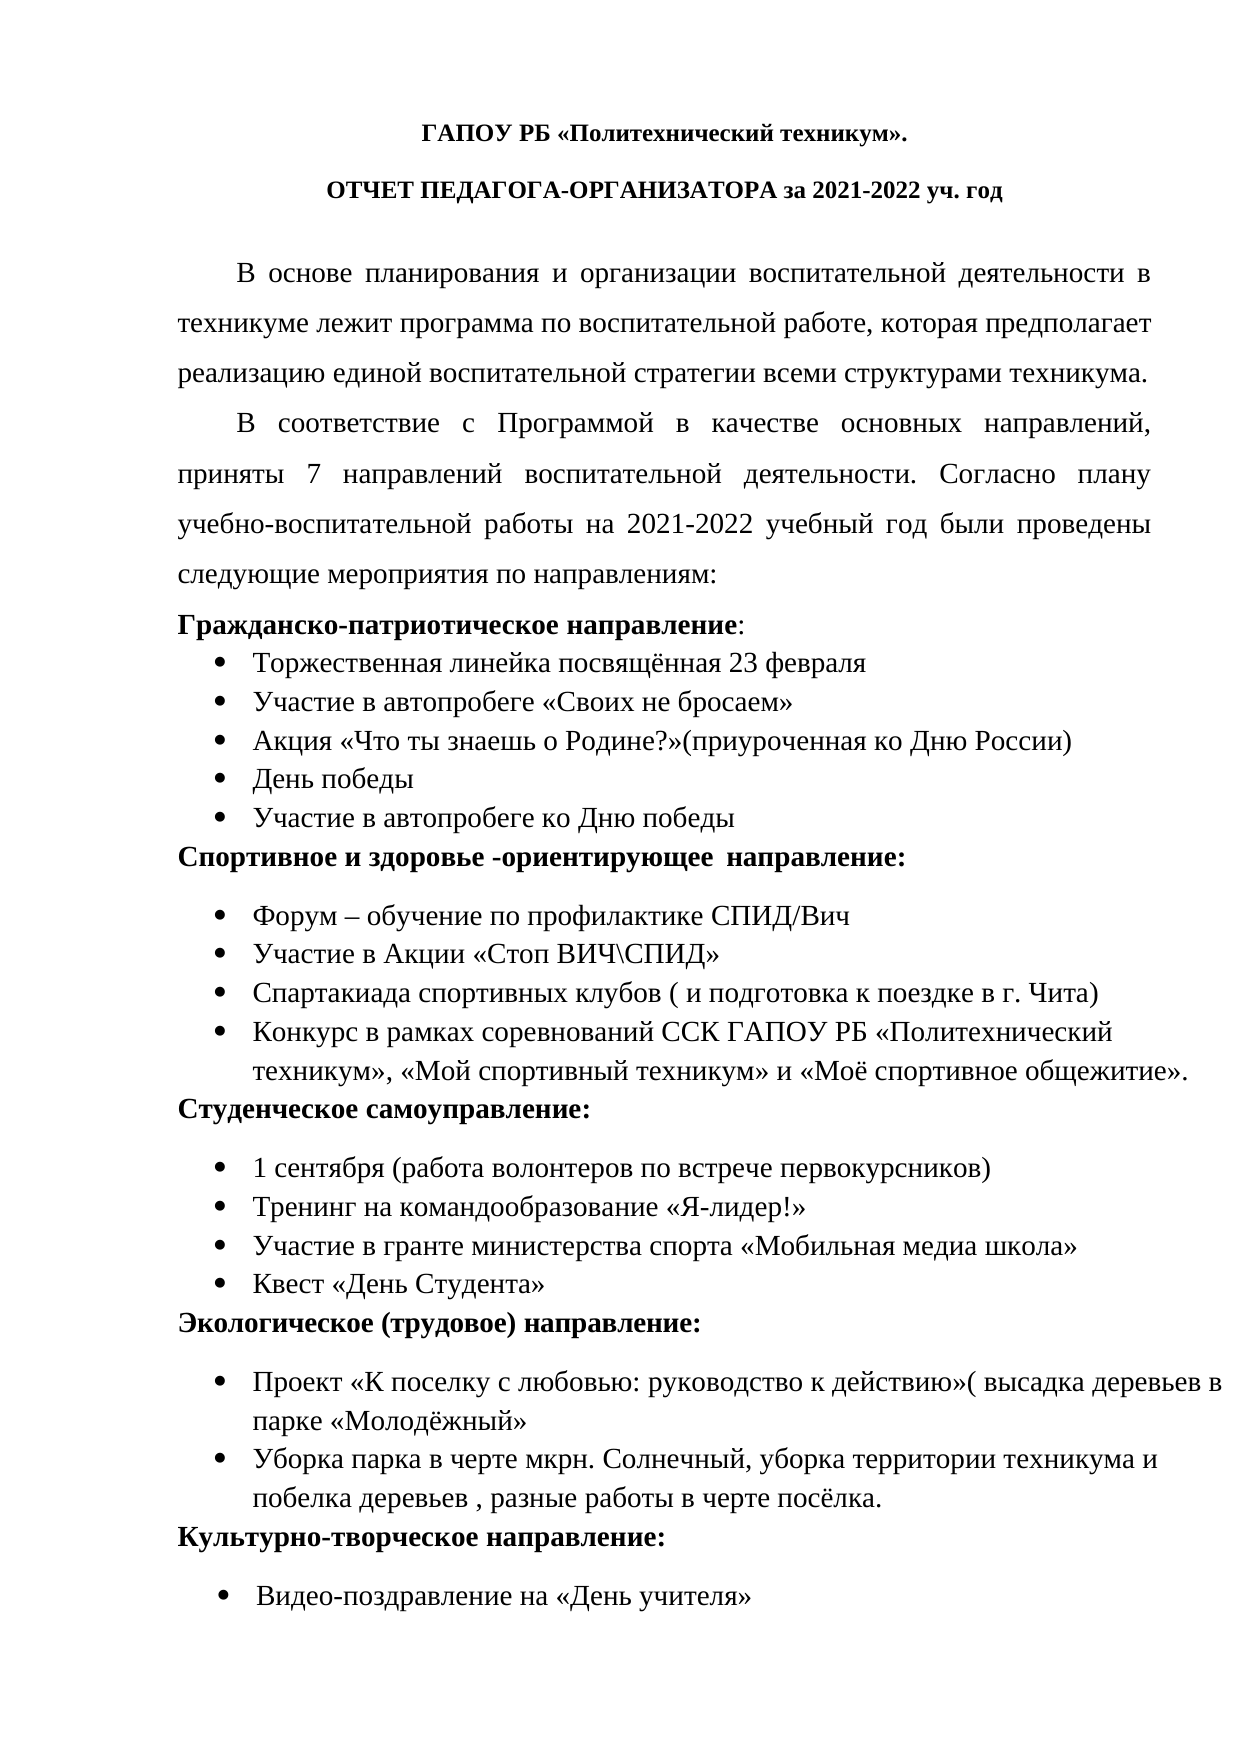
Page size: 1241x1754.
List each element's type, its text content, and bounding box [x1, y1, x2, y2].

list Акция «Что ты знаешь о Родине?»(приуроченная ко Дню России) [215, 723, 1240, 756]
text В соответствие с Программой в качестве основных направлений, приняты 7 направлений воспитательной деятельности. Согласно плану учебно-воспитательной работы на 2021-2022 учебный год были проведены следующие мероприятия по направлениям: [177, 406, 1152, 590]
list Видео-поздравление на «День учителя» [218, 1578, 1240, 1612]
list Участие в Акции «Стоп ВИЧ\СПИД» [215, 937, 1240, 970]
list Квест «День Студента» [215, 1266, 1240, 1300]
text Гражданско-патриотическое направление: [177, 607, 1240, 640]
list Участие в автопробеге ко Дню победы [215, 800, 1240, 834]
list Участие в автопробеге «Своих не бросаем» [215, 684, 1240, 718]
list Конкурс в рамках соревнований ССК ГАПОУ РБ «Политехнический техникум», «Мой спортивный техникум» и «Моё спортивное общежитие». [215, 1014, 1240, 1086]
text ГАПОУ РБ «Политехнический техникум». [177, 118, 1152, 147]
list Форум – обучение по профилактике СПИД/Вич [215, 898, 1240, 932]
list День победы [215, 761, 1240, 795]
list Участие в гранте министерства спорта «Мобильная медиа школа» [215, 1228, 1240, 1261]
list Тренинг на командообразование «Я-лидер!» [215, 1189, 1240, 1223]
list Торжественная линейка посвящённая 23 февраля [215, 645, 1240, 679]
text Спортивное и здоровье -ориентирующее направление: [177, 839, 1240, 872]
text В основе планирования и организации воспитательной деятельности в техникуме лежит программа по воспитательной работе, которая предполагает реализацию единой воспитательной стратегии всеми структурами техникума. [177, 255, 1152, 389]
text ОТЧЕТ ПЕДАГОГА-ОРГАНИЗАТОРА за 2021-2022 уч. год [177, 176, 1152, 204]
list 1 сентября (работа волонтеров по встрече первокурсников) [215, 1151, 1152, 1184]
list Проект «К поселку с любовью: руководство к действию»( высадка деревьев в парке «Молодёжный» [215, 1364, 1240, 1437]
text Экологическое (трудовое) направление: [177, 1305, 1240, 1339]
list Спартакиада спортивных клубов ( и подготовка к поездке в г. Чита) [215, 975, 1240, 1009]
text Студенческое самоуправление: [177, 1091, 1240, 1125]
list Уборка парка в черте мкрн. Солнечный, уборка территории техникума и побелка деревьев , разные работы в черте посёлка. [215, 1442, 1240, 1514]
text Культурно-творческое направление: [177, 1519, 1240, 1552]
